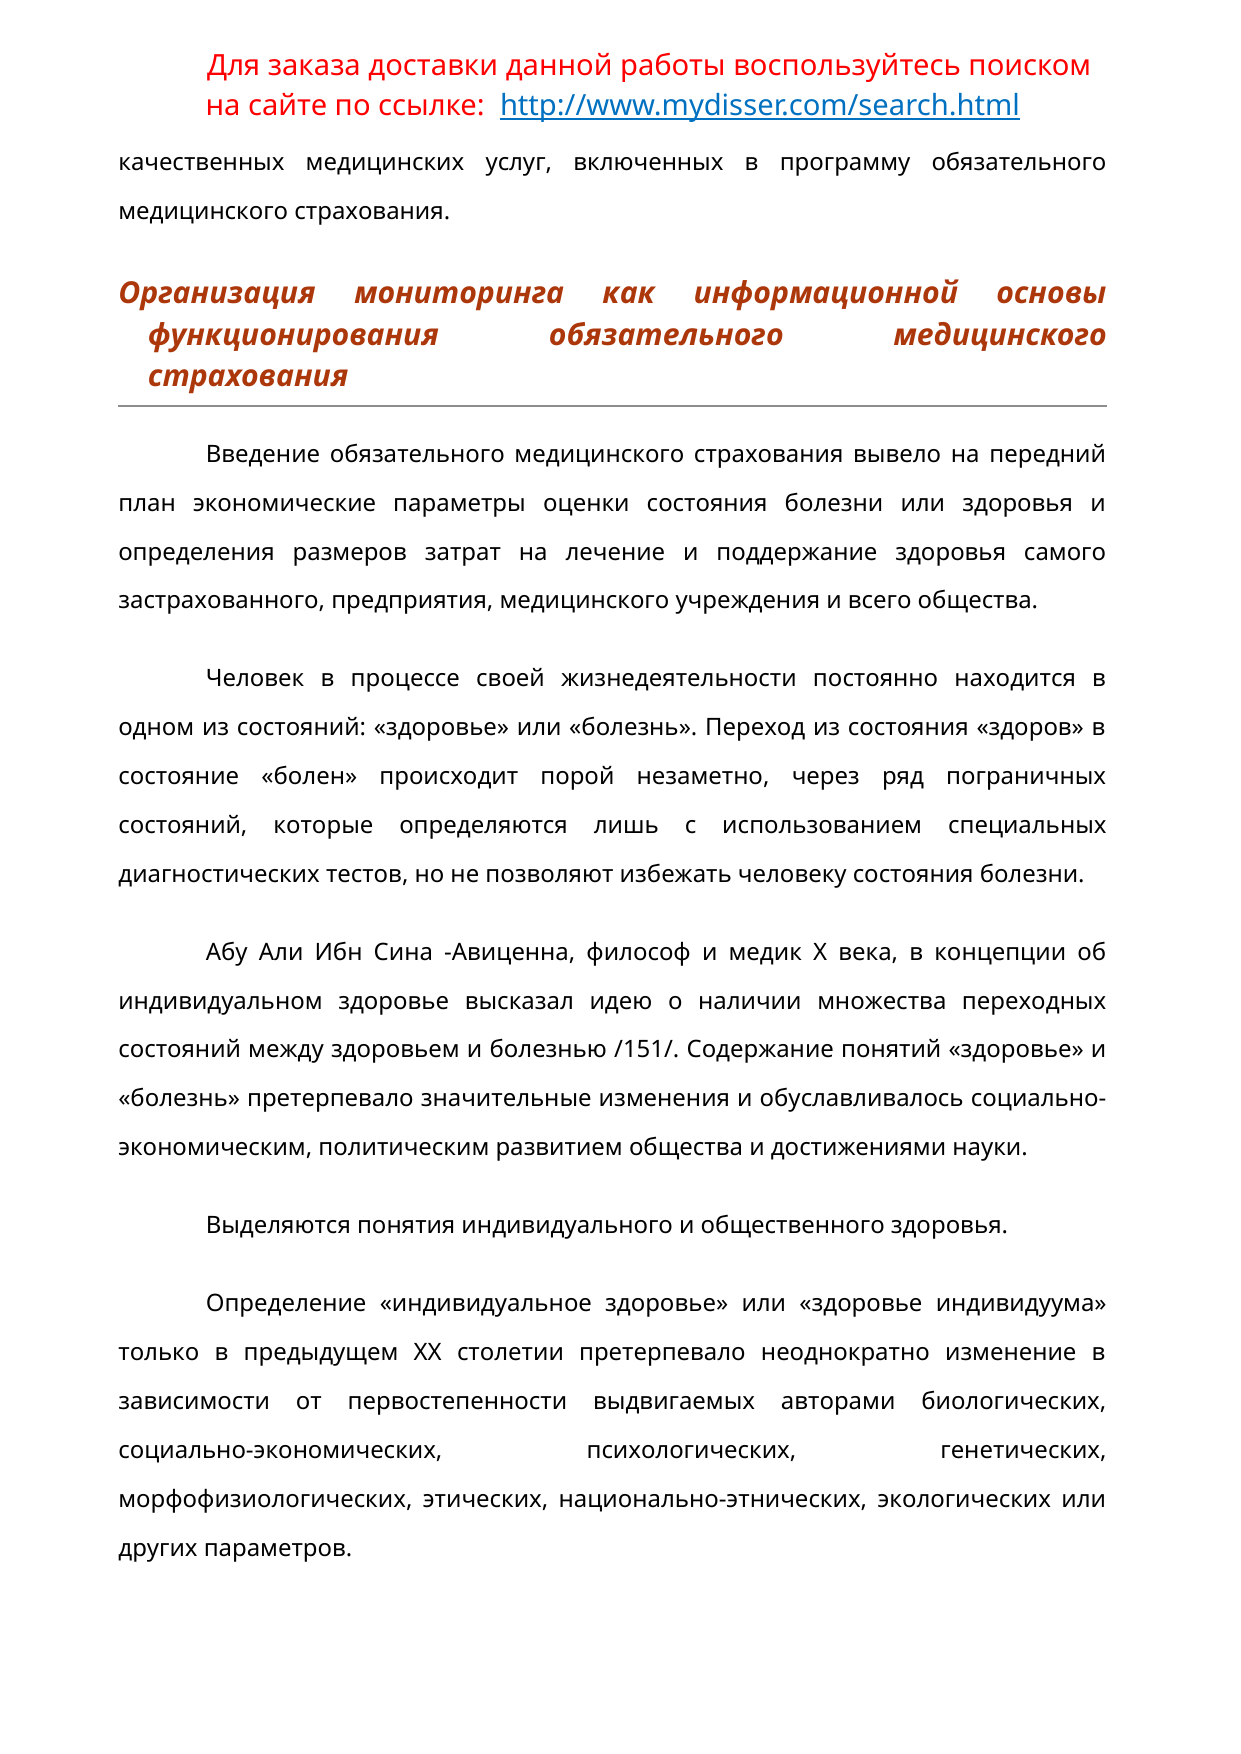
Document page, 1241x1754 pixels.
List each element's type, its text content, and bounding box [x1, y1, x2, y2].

text Выделяются понятия индивидуального и общественного здоровья. [118, 1208, 1107, 1241]
text Введение обязательного медицинского страхования вывело на передний план экономические параметры оценки состояния болезни или здоровья и определения размеров затрат на лечение и поддержание здоровья самого застрахованного, предприятия, медицинского учреждения и всего общества. [118, 437, 1107, 616]
text Человек в процессе своей жизнедеятельности постоянно находится в одном из состояний: «здоровье» или «болезнь». Переход из состояния «здоров» в состояние «болен» происходит порой незаметно, через ряд пограничных состояний, которые определяются лишь с использованием специальных диагностических тестов, но не позволяют избежать человеку состояния болезни. [118, 661, 1107, 889]
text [118, 144, 1107, 226]
subtitle Организация мониторинга как информационной основы функционирования обязательного медицинского страхования [118, 271, 1107, 405]
text Определение «индивидуальное здоровье» или «здоровье индивидуума» только в предыдущем XX столетии претерпевало неоднократно изменение в зависимости от первостепенности выдвигаемых авторами биологических, социально-экономических, психологических, генетических, морфофизиологических, этических, национально-этнических, экологических или других параметров. [118, 1286, 1107, 1563]
text Абу Али Ибн Сина -Авиценна, философ и медик X века, в концепции об индивидуальном здоровье высказал идею о наличии множества переходных состояний между здоровьем и болезнью /151/. Содержание понятий «здоровье» и «болезнь» претерпевало значительные изменения и обуславливалось социально-экономическим, политическим развитием общества и достижениями науки. [118, 934, 1107, 1163]
